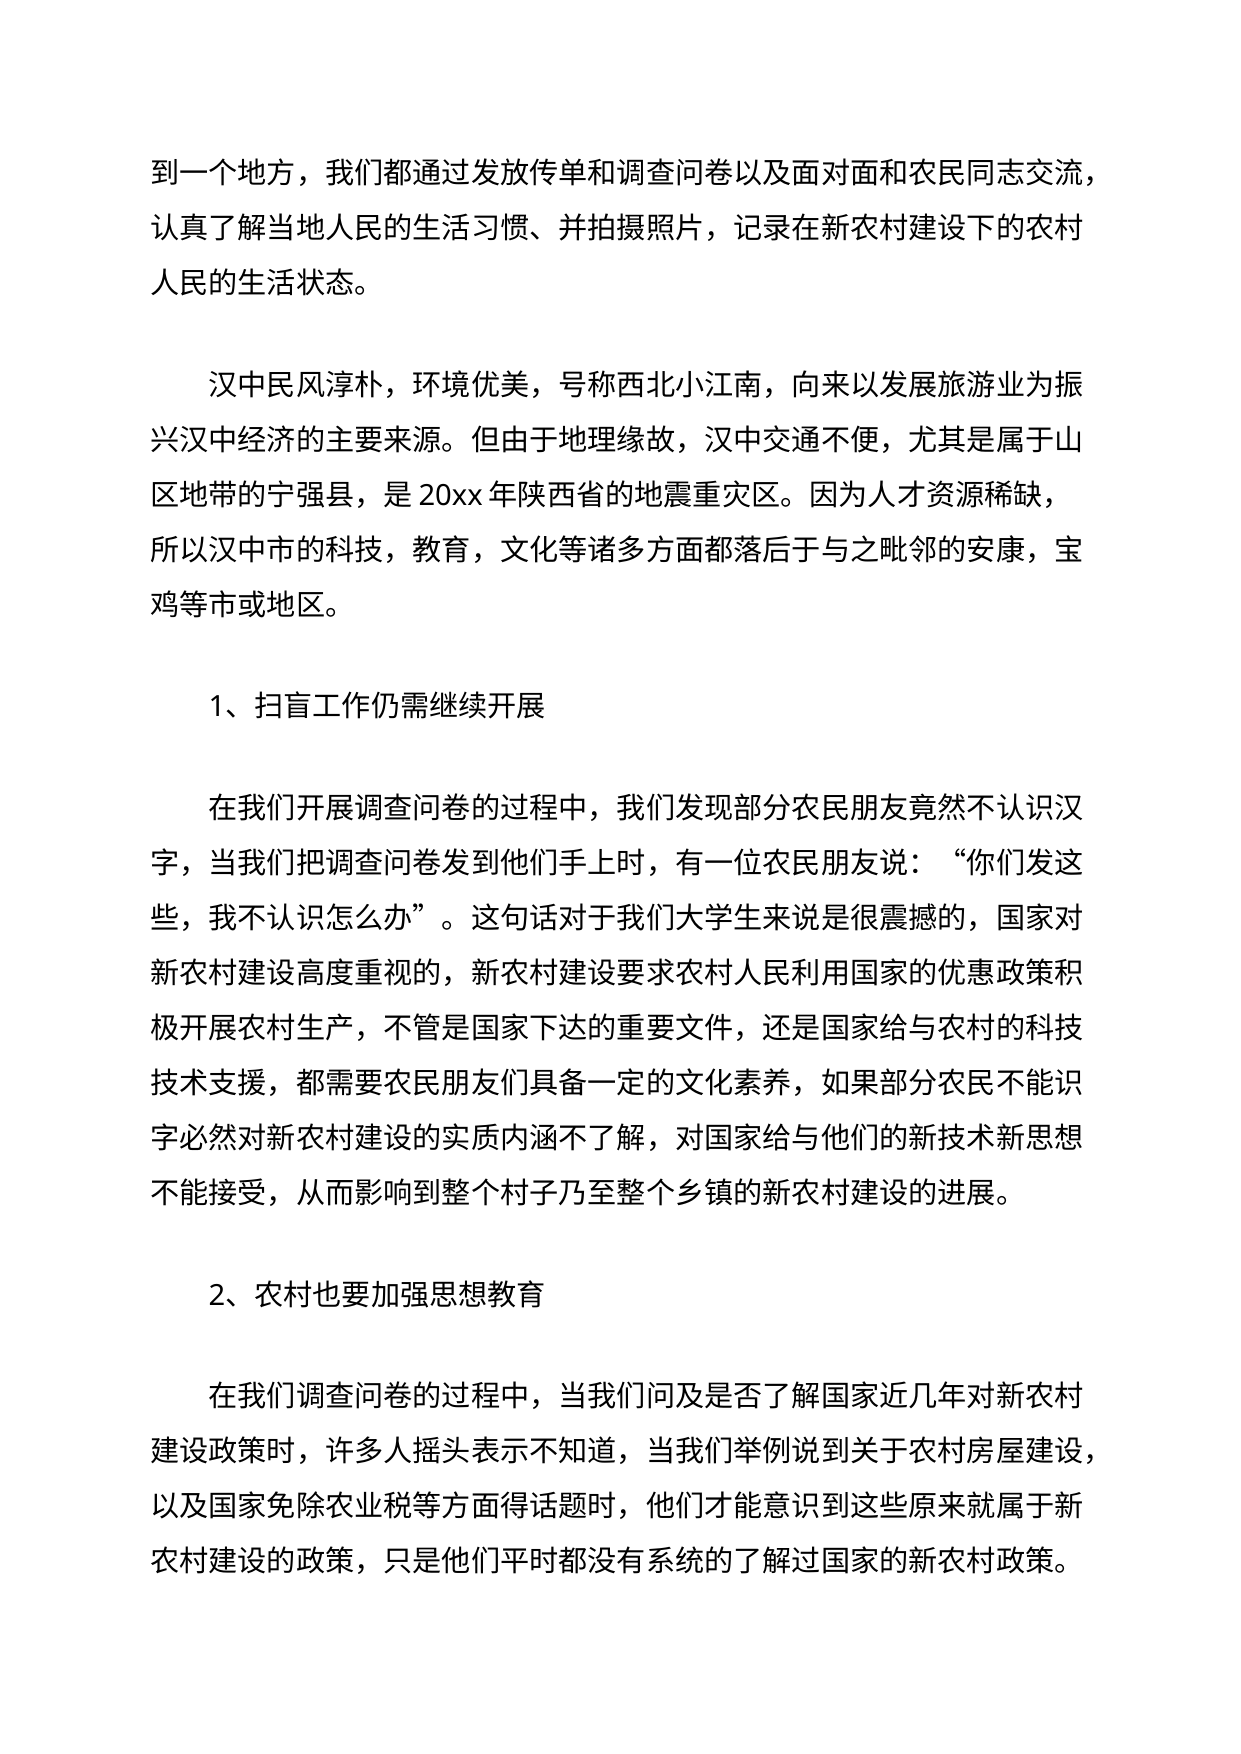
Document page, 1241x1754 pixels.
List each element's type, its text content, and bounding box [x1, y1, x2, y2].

text 1、扫盲工作仍需继续开展 [150, 683, 1090, 725]
text 在我们调查问卷的过程中，当我们问及是否了解国家近几年对新农村建设政策时，许多人摇头表示不知道，当我们举例说到关于农村房屋建设，以及国家免除农业税等方面得话题时，他们才能意识到这些原来就属于新农村建设的政策，只是他们平时都没有系统的了解过国家的新农村政策。 [150, 1373, 1090, 1580]
text 汉中民风淳朴，环境优美，号称西北小江南，向来以发展旅游业为振兴汉中经济的主要来源。但由于地理缘故，汉中交通不便，尤其是属于山区地带的宁强县，是20xx年陕西省的地震重灾区。因为人才资源稀缺，所以汉中市的科技，教育，文化等诸多方面都落后于与之毗邻的安康，宝鸡等市或地区。 [150, 362, 1090, 623]
text 2、农村也要加强思想教育 [150, 1271, 1090, 1313]
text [150, 150, 1090, 302]
text 在我们开展调查问卷的过程中，我们发现部分农民朋友竟然不认识汉字，当我们把调查问卷发到他们手上时，有一位农民朋友说：“你们发这些，我不认识怎么办”。这句话对于我们大学生来说是很震撼的，国家对新农村建设高度重视的，新农村建设要求农村人民利用国家的优惠政策积极开展农村生产，不管是国家下达的重要文件，还是国家给与农村的科技技术支援，都需要农民朋友们具备一定的文化素养，如果部分农民不能识字必然对新农村建设的实质内涵不了解，对国家给与他们的新技术新思想不能接受，从而影响到整个村子乃至整个乡镇的新农村建设的进展。 [150, 785, 1090, 1212]
